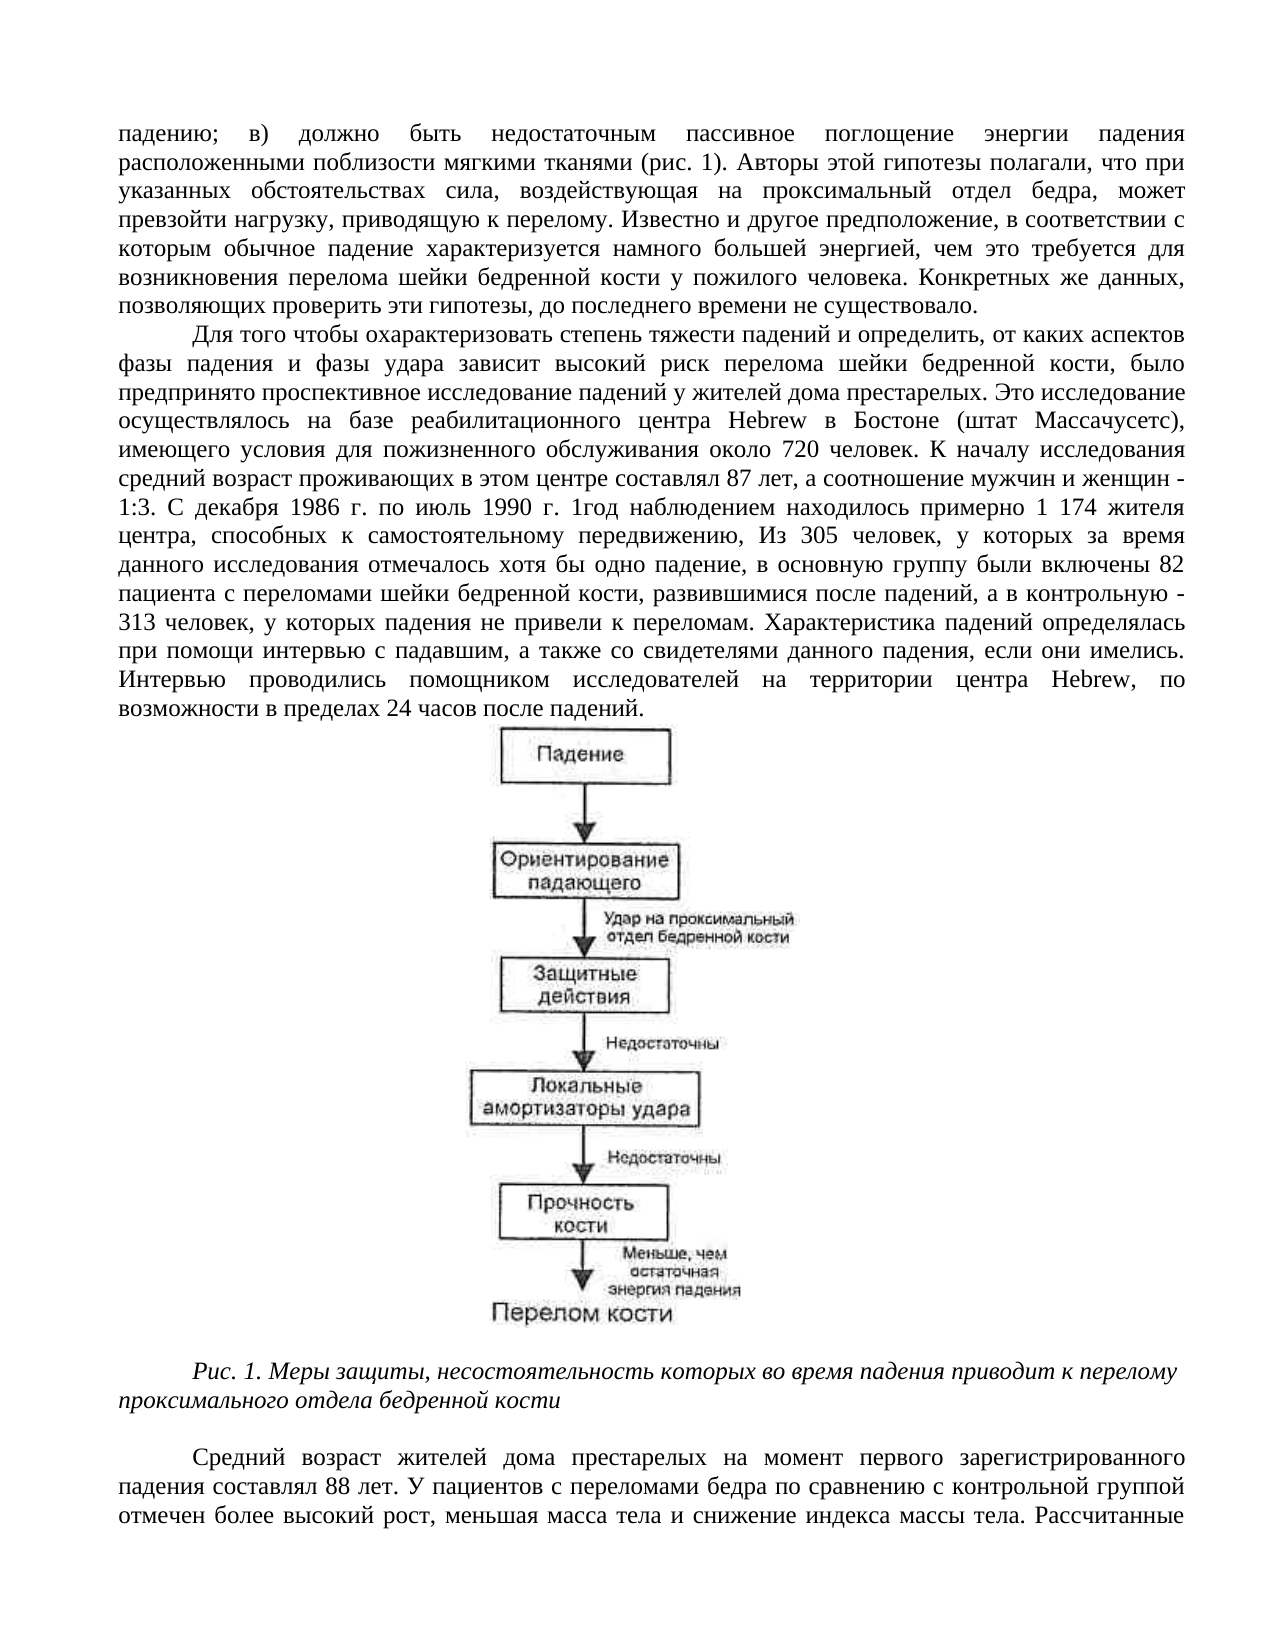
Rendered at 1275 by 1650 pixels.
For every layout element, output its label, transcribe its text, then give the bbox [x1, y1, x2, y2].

text Рис. 1. Меры защиты, несостоятельность которых во время падения приводит к перелому проксимального отдела бедренной кости [118, 1356, 1186, 1414]
picture [465, 724, 800, 1328]
text Для того чтобы охарактеризовать степень тяжести падений и определить, от каких аспектов фазы падения и фазы удара зависит высокий риск перелома шейки бедренной кости, было предпринято проспективное исследование падений у жителей дома престарелых. Это исследование осуществлялось на базе реабилитационного центра Hebrew в Бостоне (штат Массачусетс), имеющего условия для пожизненного обслуживания около 720 человек. К началу исследования средний возраст проживающих в этом центре составлял 87 лет, а соотношение мужчин и женщин - 1:3. С декабря 1986 г. по июль 1990 г. 1год наблюдением находилось примерно 1 174 жителя центра, способных к самостоятельному передвижению, Из 305 человек, у которых за время данного исследования отмечалось хотя бы одно падение, в основную группу были включены 82 пациента с переломами шейки бедренной кости, развившимися после падений, а в контрольную - 313 человек, у которых падения не привели к переломам. Характеристика падений определялась при помощи интервью с падавшим, а также со свидетелями данного падения, если они имелись. Интервью проводились помощником исследователей на территории центра Hebrew, по возможности в пределах 24 часов после падений. [118, 319, 1186, 722]
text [118, 1442, 1186, 1529]
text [118, 118, 1186, 319]
